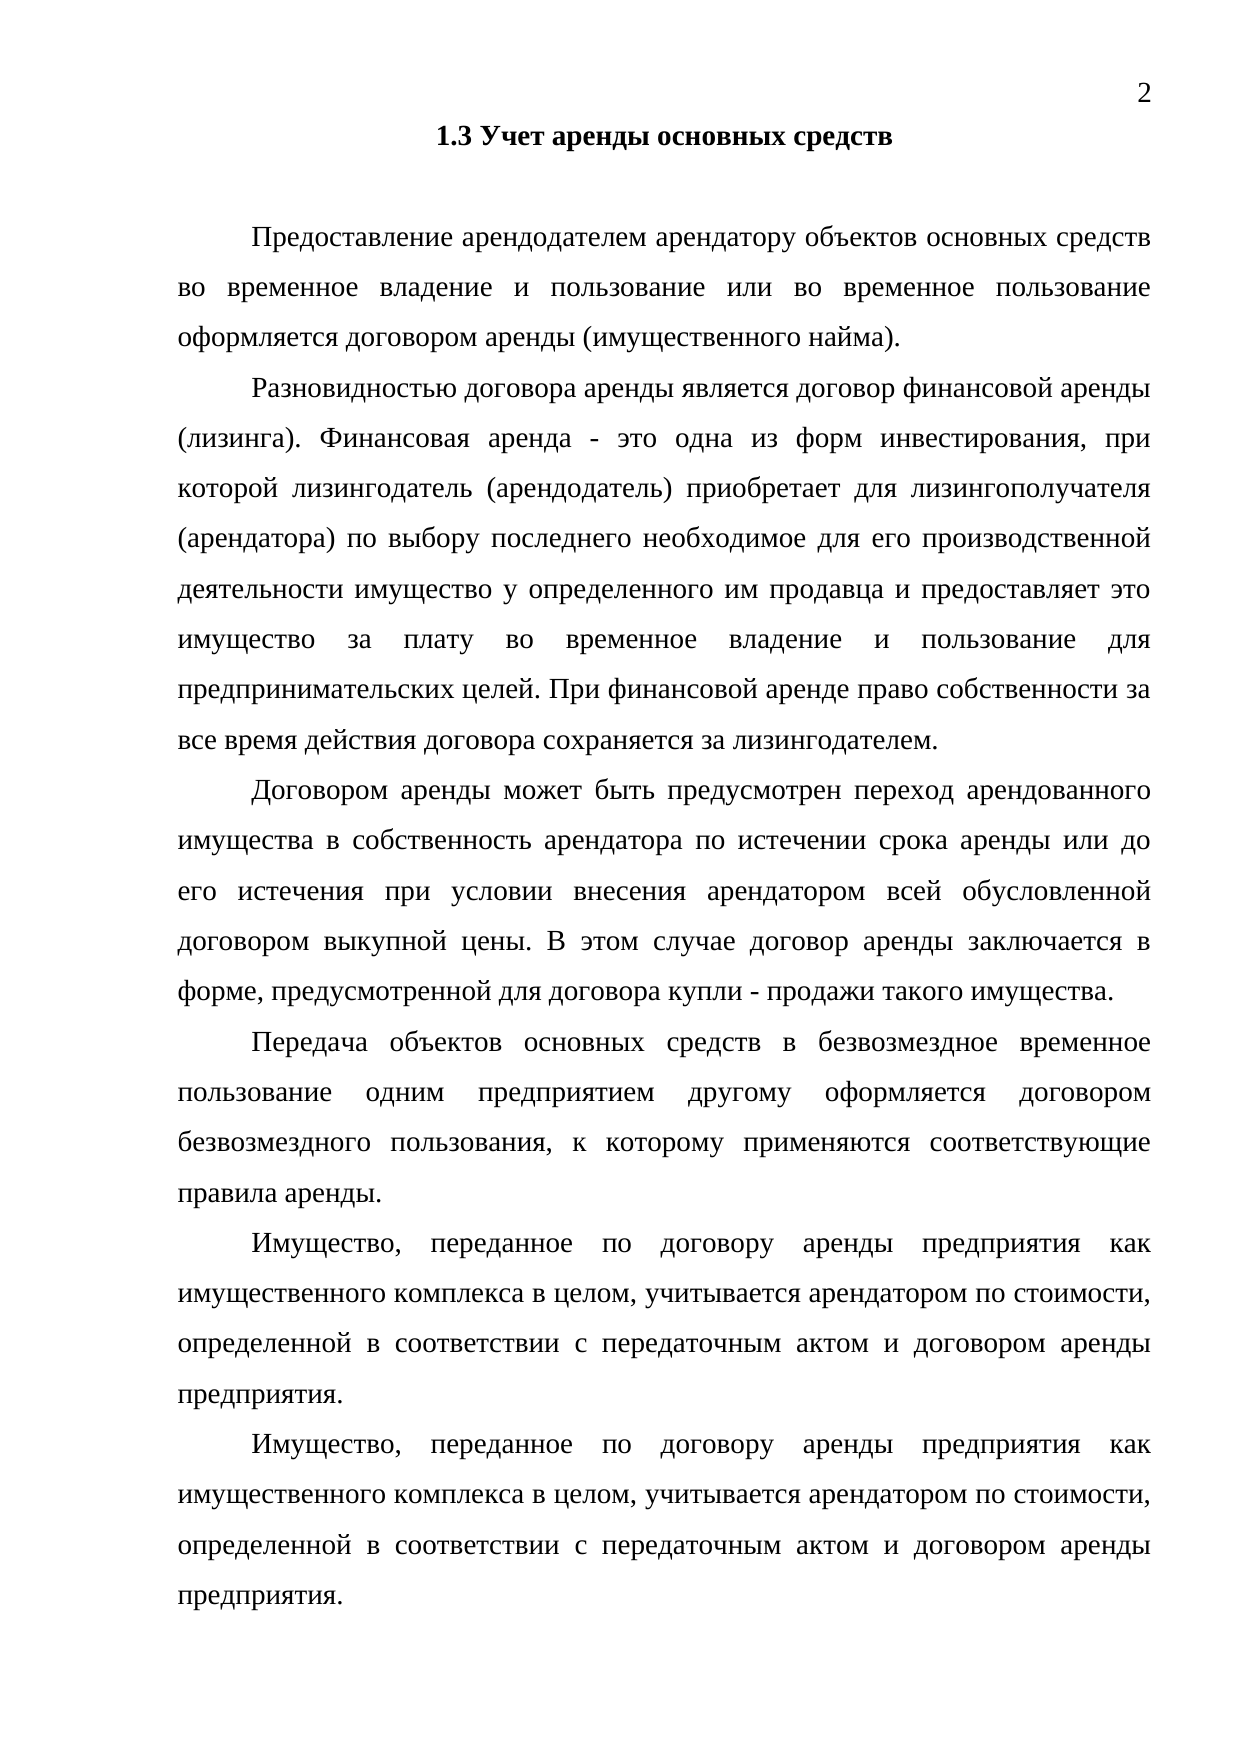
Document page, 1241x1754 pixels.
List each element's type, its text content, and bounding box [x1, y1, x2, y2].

text Имущество, переданное по договору аренды предприятия как имущественного комплекса в целом, учитывается арендатором по стоимости, определенной в соответствии с передаточным актом и договором аренды предприятия. [177, 1426, 1152, 1611]
text Имущество, переданное по договору аренды предприятия как имущественного комплекса в целом, учитывается арендатором по стоимости, определенной в соответствии с передаточным актом и договором аренды предприятия. [177, 1225, 1152, 1409]
text Разновидностью договора аренды является договор финансовой аренды (лизинга). Финансовая аренда - это одна из форм инвестирования, при которой лизингодатель (арендодатель) приобретает для лизингополучателя (арендатора) по выбору последнего необходимое для его производственной деятельности имущество у определенного им продавца и предоставляет это имущество за плату во временное владение и пользование для предпринимательских целей. При финансовой аренде право собственности за все время действия договора сохраняется за лизингодателем. [177, 370, 1152, 755]
text Предоставление арендодателем арендатору объектов основных средств во временное владение и пользование или во временное пользование оформляется договором аренды (имущественного найма). [177, 219, 1152, 353]
text Договором аренды может быть предусмотрен переход арендованного имущества в собственность арендатора по истечении срока аренды или до его истечения при условии внесения арендатором всей обусловленной договором выкупной цены. В этом случае договор аренды заключается в форме, предусмотренной для договора купли - продажи такого имущества. [177, 772, 1152, 1007]
text 1.3 Учет аренды основных средств [177, 118, 1152, 152]
text Передача объектов основных средств в безвозмездное временное пользование одним предприятием другому оформляется договором безвозмездного пользования, к которому применяются соответствующие правила аренды. [177, 1024, 1152, 1208]
